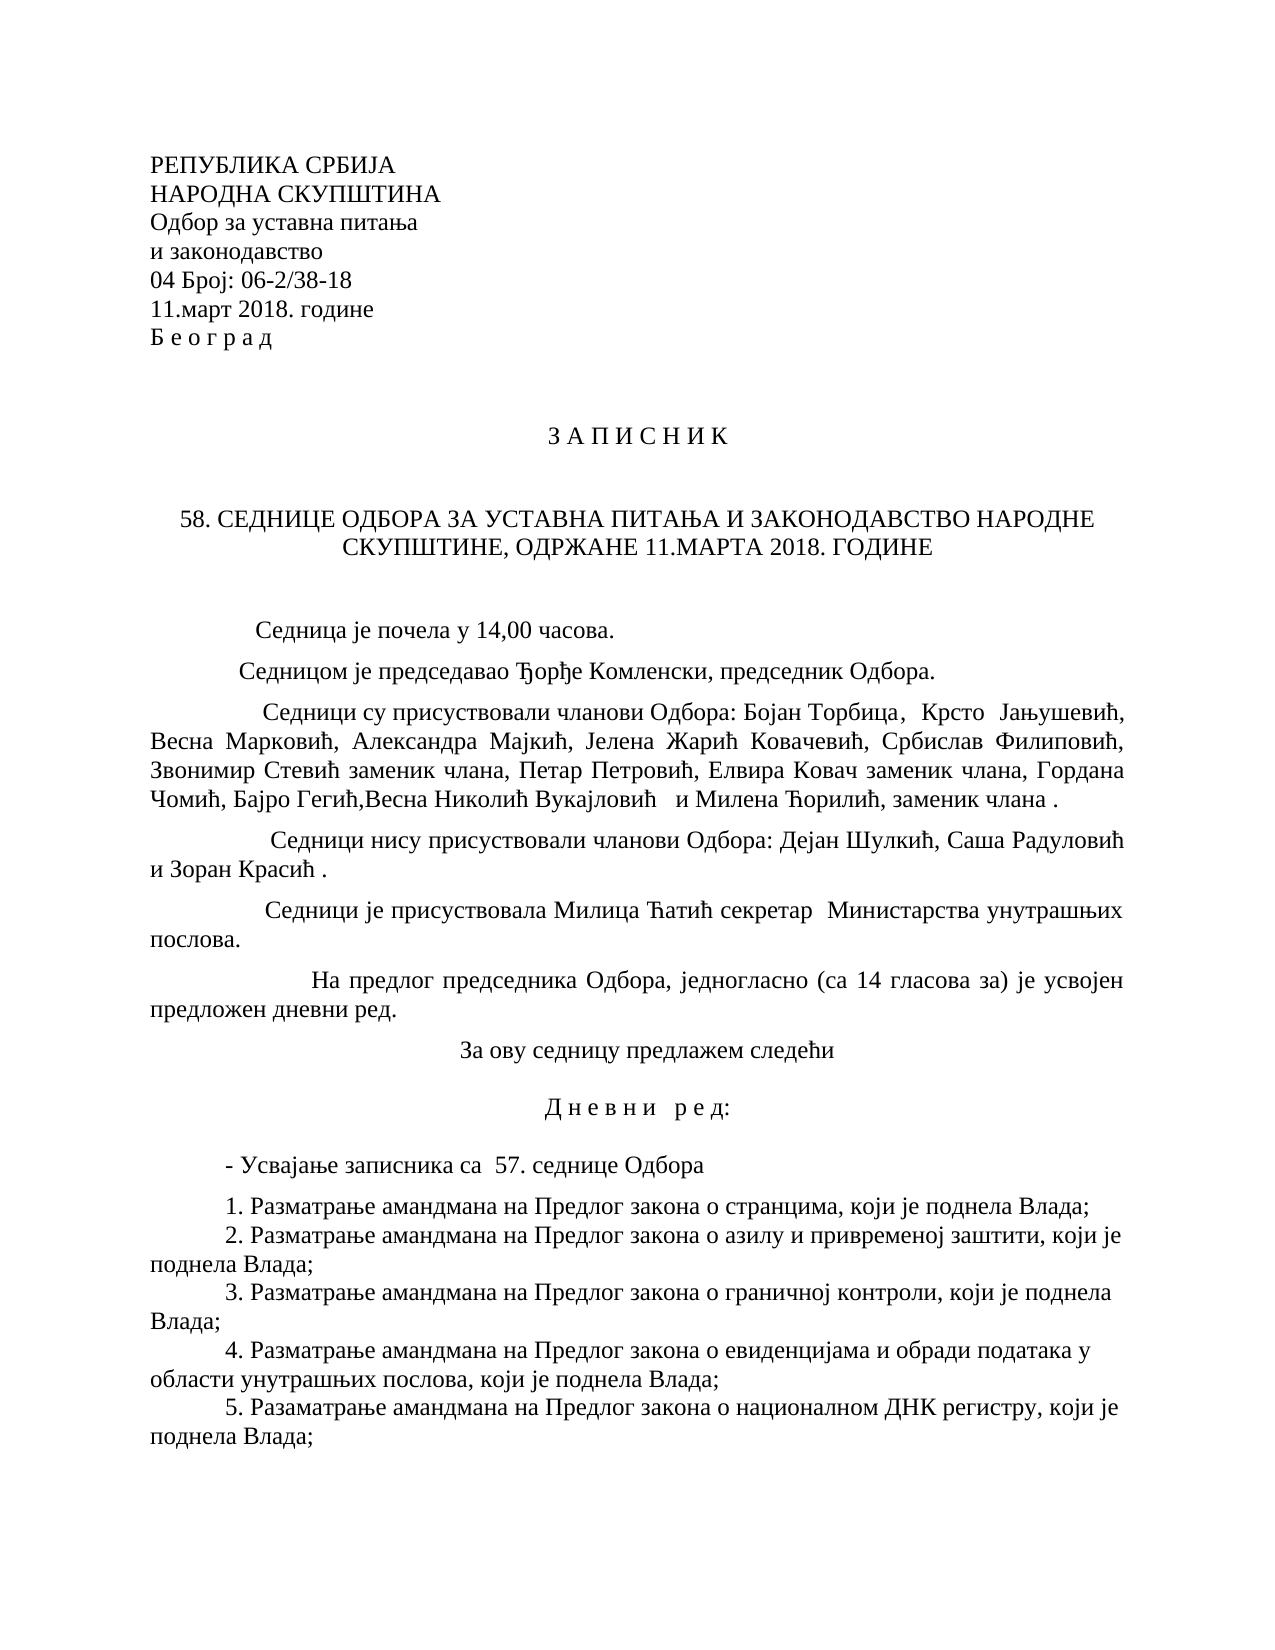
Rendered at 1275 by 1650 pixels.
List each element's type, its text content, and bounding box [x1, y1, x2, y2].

text 1. Разматрање aмандмана на Предлог закона о странцима, који је поднела Влада; [150, 1191, 1125, 1220]
text Седница је почела у 14,00 часова. [150, 615, 1125, 644]
text Седници су присуствовали чланови Одбора: Бојан Торбица , Крсто Јањушевић, Весна Марковић, Александра Мајкић, Јелена Жарић Ковачевић, Србислав Филиповић, Звонимир Стевић заменик члана, Петар Петровић, Елвира Ковач заменик члана, Гордана Чомић, Бајро Гегић,Весна Николић Вукајловић и Милена Ћорилић, заменик члана . [150, 697, 1125, 812]
text 5. Разаматрање амандмана на Предлог закона о националном ДНК регистру, који је поднела Влада; [150, 1392, 1125, 1450]
text РЕПУБЛИКА СРБИЈА [150, 150, 1125, 179]
text Б е о г р а д [150, 322, 1125, 351]
text НАРОДНА СКУПШТИНА [150, 179, 1125, 207]
text Седници нису присуствовали чланови Одбора: Дејан Шулкић, Саша Радуловић и Зоран Красић . [150, 825, 1125, 882]
text 04 Број: 06-2/38-18 [150, 265, 1125, 294]
text З А П И С Н И К [150, 421, 1125, 450]
text Д н е в н и р е д: [150, 1092, 1125, 1121]
text и законодавство [150, 236, 1125, 265]
text Седницом је председавао Ђорђе Комленски, председник Одбора. [150, 656, 1125, 685]
text Одбор за уставна питања [150, 207, 1125, 236]
text На предлог председника Одбора, једногласно (са 14 гласова за) је усвојен предложен дневни ред. [150, 965, 1125, 1022]
text 58. СЕДНИЦЕ ОДБОРА ЗА УСТАВНА ПИТАЊА И ЗАКОНОДАВСТВО НАРОДНЕ СКУПШТИНЕ, ОДРЖАНЕ 11.МАРТА 2018. ГОДИНЕ [150, 504, 1125, 561]
text 11.март 2018. године [150, 294, 1125, 322]
text - Усвајање записника са 57. седнице Одбора [150, 1150, 1125, 1179]
text 3. Разматрање амандмана на Предлог закона о граничној контроли, који је поднела Влада; [150, 1277, 1125, 1335]
text 4. Разматрање амандмана на Предлог закона о евиденцијама и обради података у области унутрашњих послова, који је поднела Влада; [150, 1335, 1125, 1392]
text Седници је присуствовала Милица Ћатић секретар Министарства унутрашњих послова. [150, 895, 1125, 952]
text 2. Разматрање амандмана на Предлог закона о азилу и привременој заштити, који је поднела Влада; [150, 1220, 1125, 1277]
text За ову седницу предлажем следећи [150, 1035, 1125, 1064]
